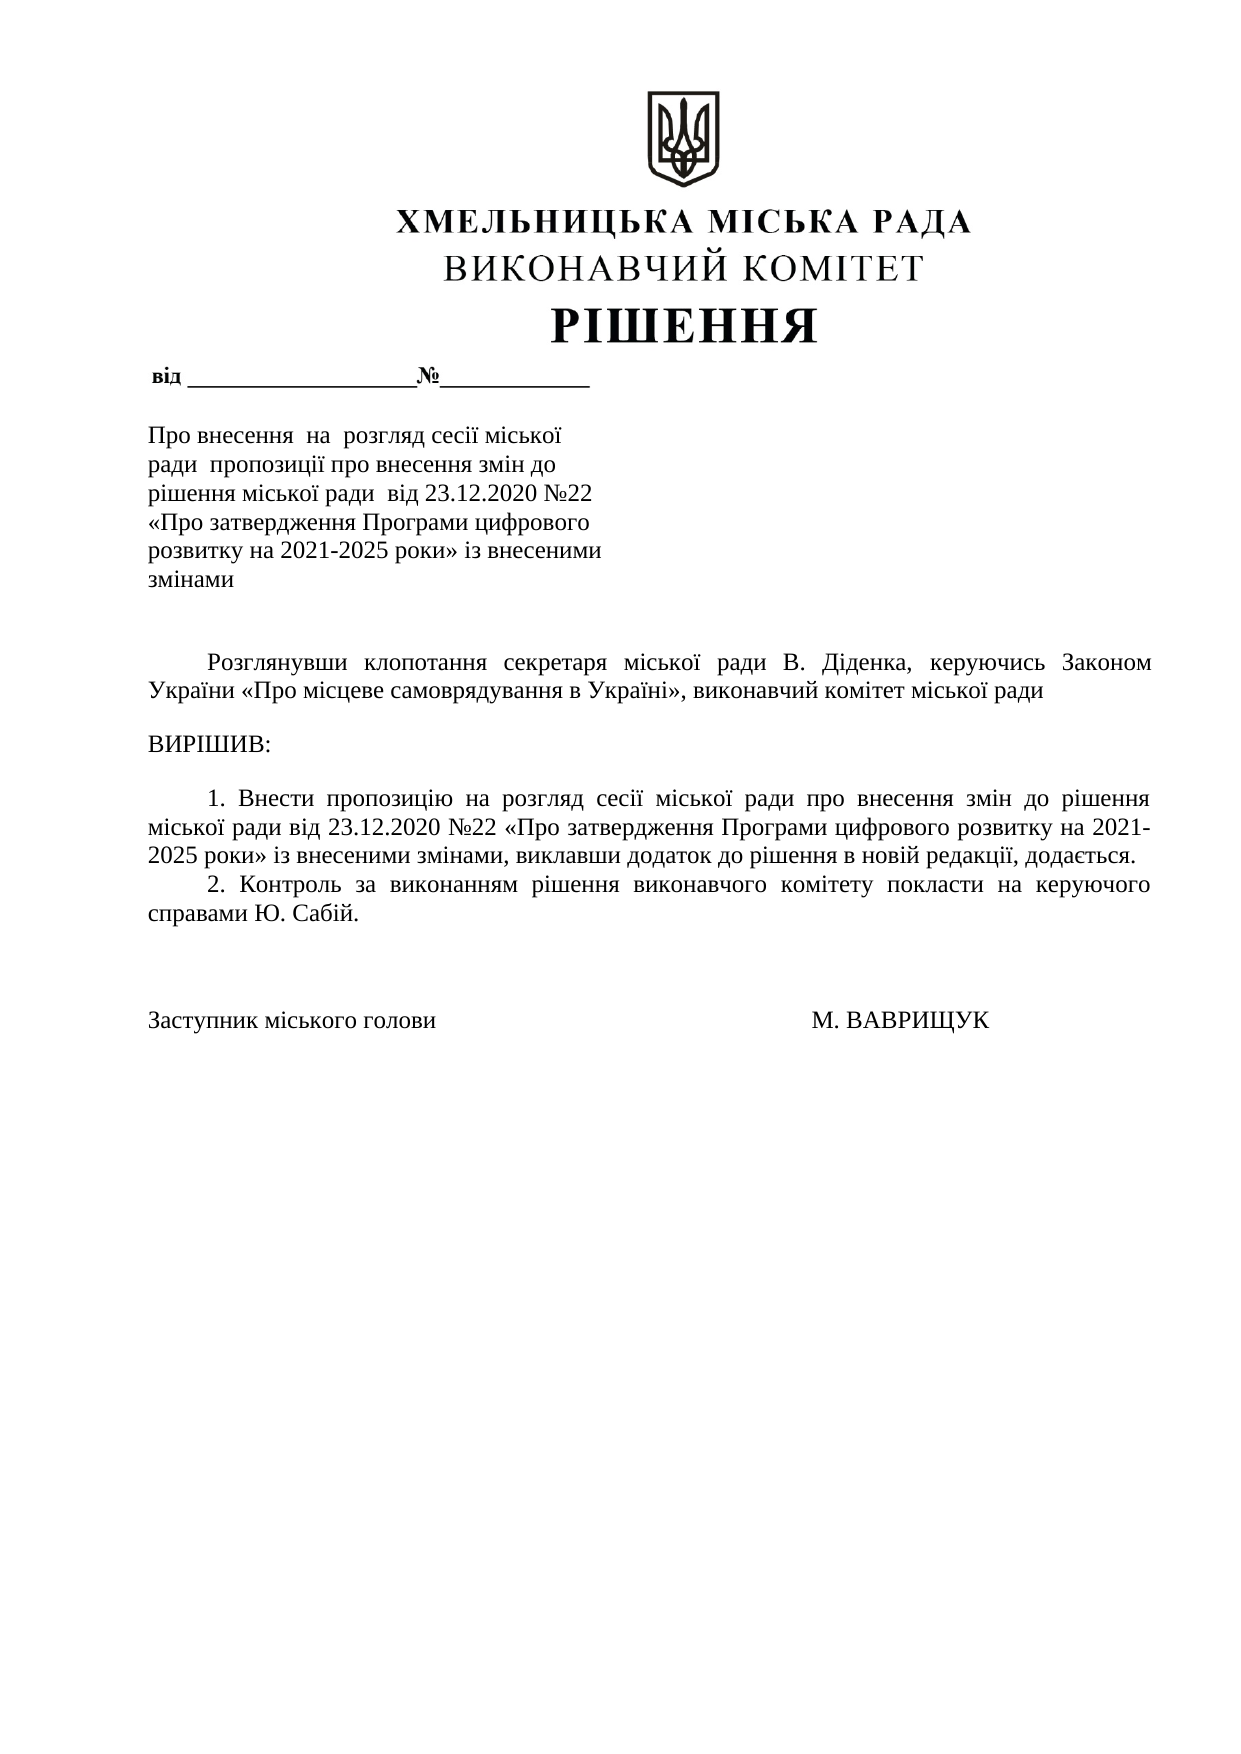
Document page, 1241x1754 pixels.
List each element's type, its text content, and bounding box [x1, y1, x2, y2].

text змінами [148, 564, 1152, 593]
text розвитку на 2021-2025 роки» із внесеними [148, 536, 1152, 564]
text 1. Внести пропозицію на розгляд сесії міської ради про внесення змін до рішення міської ради від 23.12.2020 №22 «Про затвердження Програми цифрового розвитку на 2021-2025 роки» із внесеними змінами, виклавши додаток до рішення в новій редакції, додається. [148, 783, 1152, 869]
text рішення міської ради від 23.12.2020 №22 [148, 478, 1152, 507]
text Розглянувши клопотання секретаря міської ради В. Діденка, керуючись Законом України «Про місцеве самоврядування в Україні», виконавчий комітет міської ради [148, 647, 1152, 704]
text ВИРІШИВ: [148, 729, 1152, 758]
text 2. Контроль за виконанням рішення виконавчого комітету покласти на керуючого справами Ю. Сабій. [148, 869, 1152, 927]
text Про внесення на розгляд сесії міської [148, 421, 1152, 449]
text ради пропозиції про внесення змін до [148, 449, 1152, 478]
text «Про затвердження Програми цифрового [148, 507, 1152, 536]
picture [147, 88, 975, 392]
text Заступник міського голови М. ВАВРИЩУК [148, 1006, 1152, 1034]
